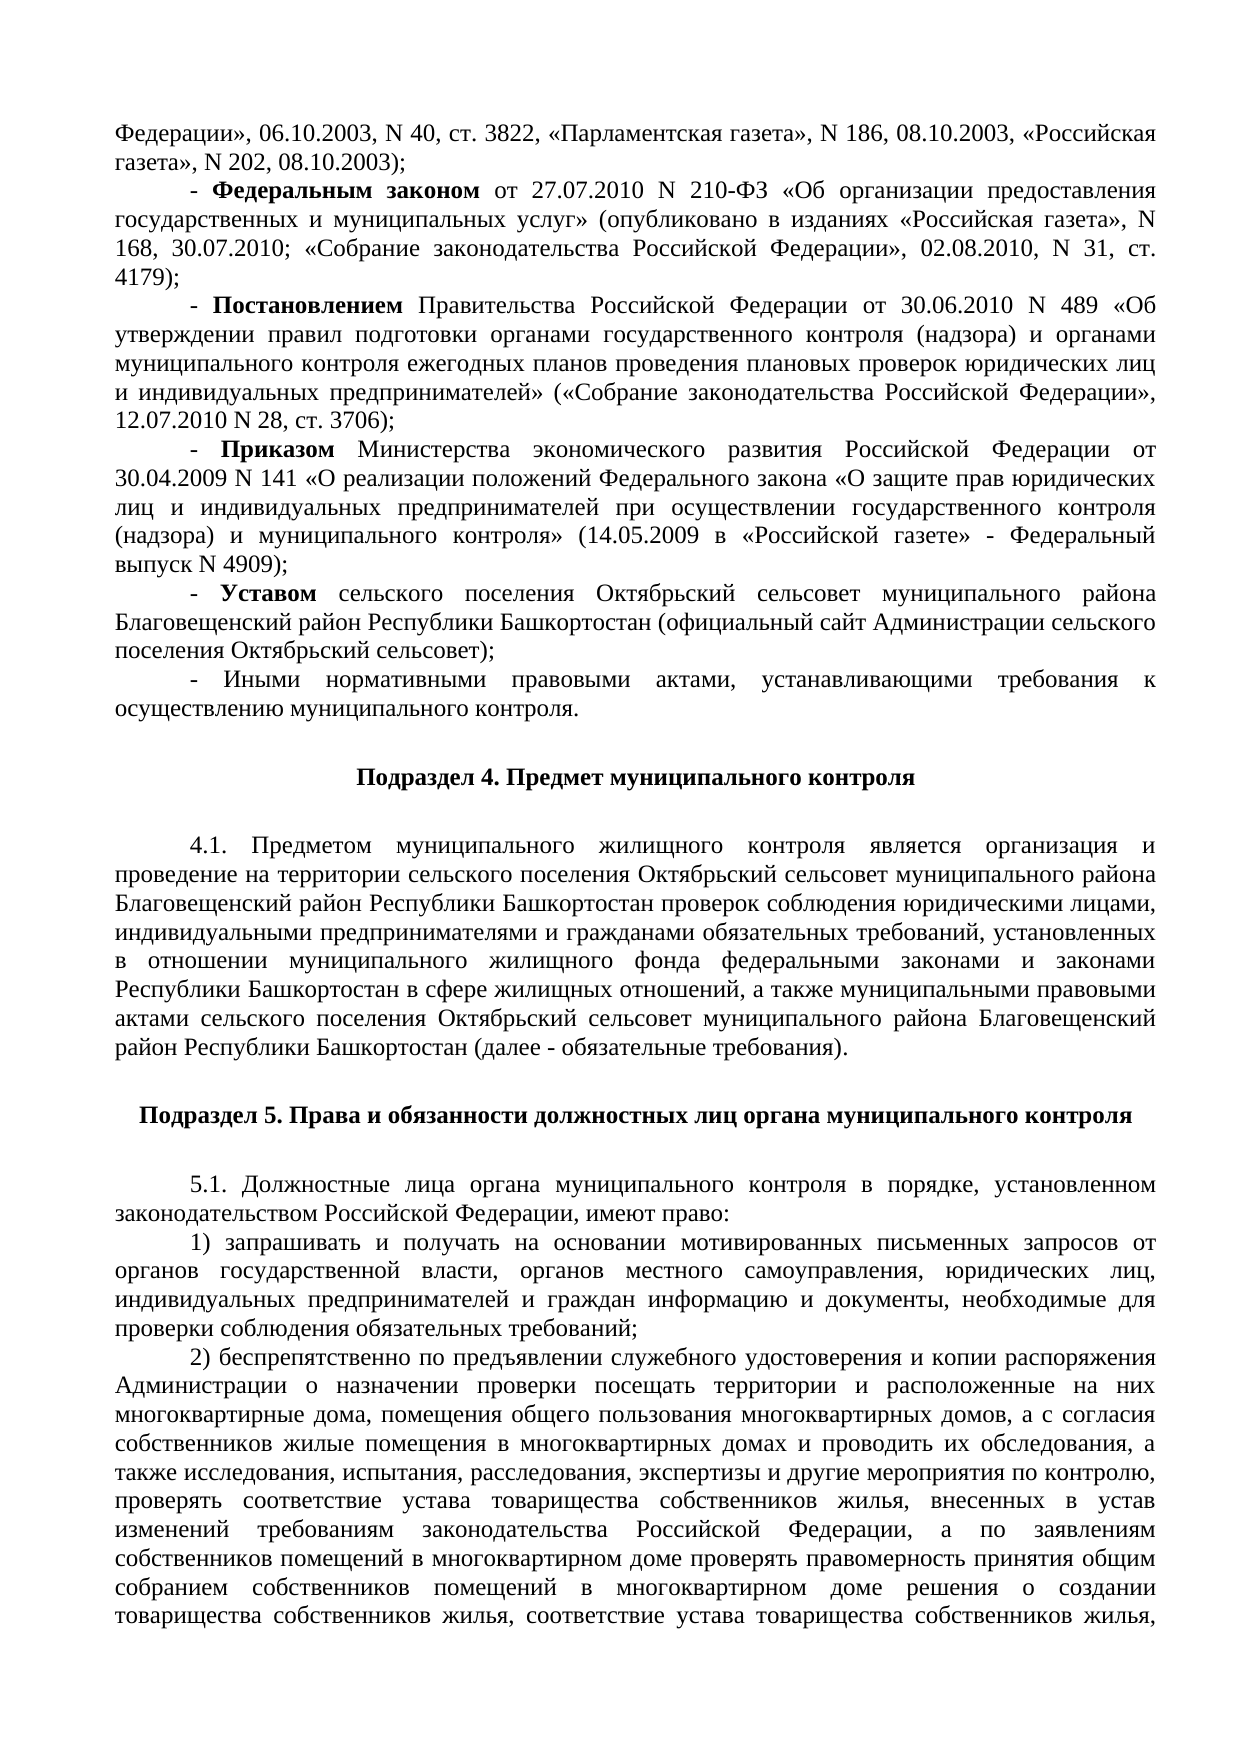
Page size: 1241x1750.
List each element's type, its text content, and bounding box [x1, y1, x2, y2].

subtitle Подраздел 4. Предмет муниципального контроля [114, 762, 1157, 791]
text - Приказом Министерства экономического развития Российской Федерации от 30.04.2009 N 141 «О реализации положений Федерального закона «О защите прав юридических лиц и индивидуальных предпринимателей при осуществлении государственного контроля (надзора) и муниципального контроля» (14.05.2009 в «Российской газете» - Федеральный выпуск N 4909); [114, 434, 1157, 578]
text 5.1. Должностные лица органа муниципального контроля в порядке, установленном законодательством Российской Федерации, имеют право: [114, 1169, 1157, 1227]
text 1) запрашивать и получать на основании мотивированных письменных запросов от органов государственной власти, органов местного самоуправления, юридических лиц, индивидуальных предпринимателей и граждан информацию и документы, необходимые для проверки соблюдения обязательных требований; [114, 1227, 1157, 1342]
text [114, 118, 1157, 176]
text - Федеральным законом от 27.07.2010 N 210-ФЗ «Об организации предоставления государственных и муниципальных услуг» (опубликовано в изданиях «Российская газета», N 168, 30.07.2010; «Собрание законодательства Российской Федерации», 02.08.2010, N 31, ст. 4179); [114, 176, 1157, 291]
text - Уставом сельского поселения Октябрьский сельсовет муниципального района Благовещенский район Республики Башкортостан (официальный сайт Администрации сельского поселения Октябрьский сельсовет); [114, 578, 1157, 664]
text - Постановлением Правительства Российской Федерации от 30.06.2010 N 489 «Об утверждении правил подготовки органами государственного контроля (надзора) и органами муниципального контроля ежегодных планов проведения плановых проверок юридических лиц и индивидуальных предпринимателей» («Собрание законодательства Российской Федерации», 12.07.2010 N 28, ст. 3706); [114, 291, 1157, 434]
text - Иными нормативными правовыми актами, устанавливающими требования к осуществлению муниципального контроля. [114, 664, 1157, 722]
text 4.1. Предметом муниципального жилищного контроля является организация и проведение на территории сельского поселения Октябрьский сельсовет муниципального района Благовещенский район Республики Башкортостан проверок соблюдения юридическими лицами, индивидуальными предпринимателями и гражданами обязательных требований, установленных в отношении муниципального жилищного фонда федеральными законами и законами Республики Башкортостан в сфере жилищных отношений, а также муниципальными правовыми актами сельского поселения Октябрьский сельсовет муниципального района Благовещенский район Республики Башкортостан (далее - обязательные требования). [114, 831, 1157, 1061]
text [114, 1342, 1157, 1629]
subtitle Подраздел 5. Права и обязанности должностных лиц органа муниципального контроля [114, 1101, 1157, 1129]
